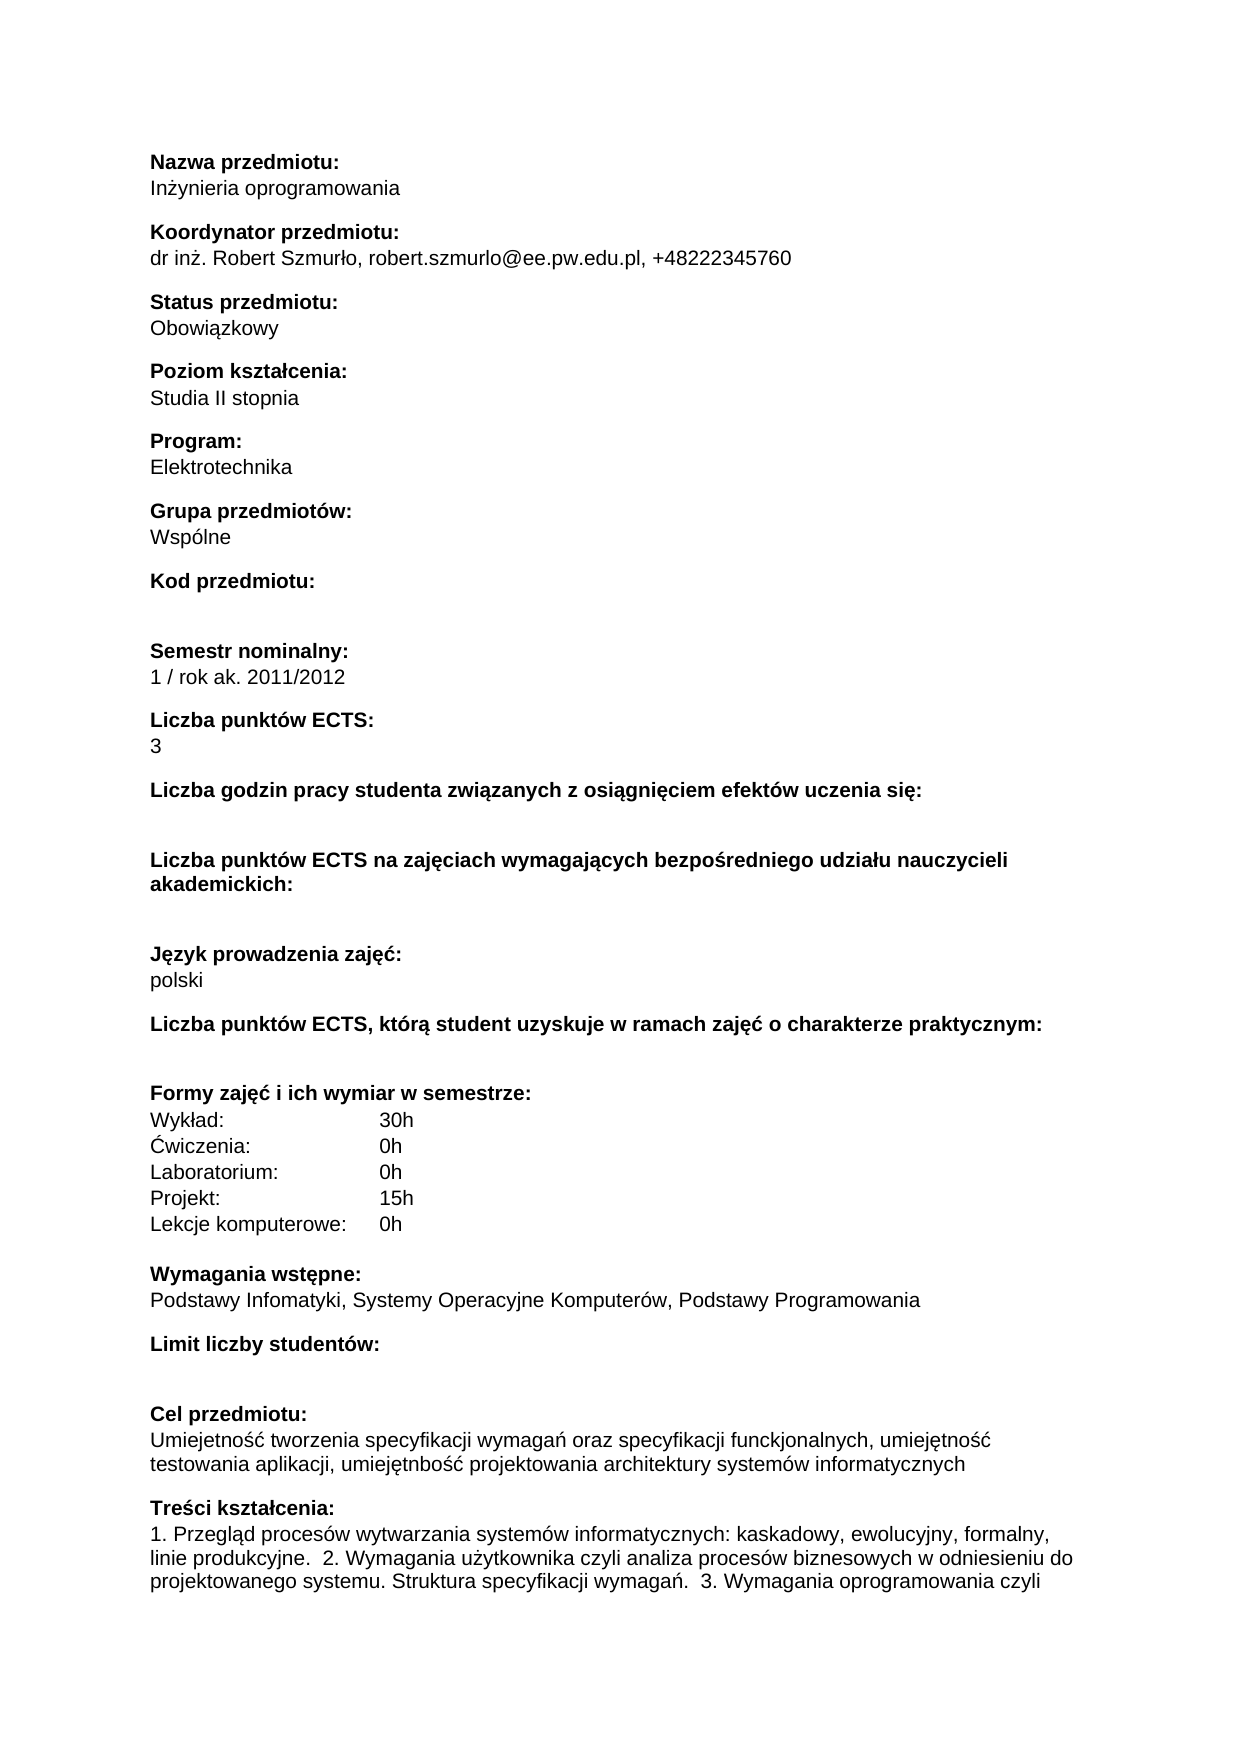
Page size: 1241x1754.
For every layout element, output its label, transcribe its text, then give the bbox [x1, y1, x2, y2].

text Obowiązkowy [150, 316, 1090, 339]
table_cell Ćwiczenia: [140, 1134, 367, 1158]
text Poziom kształcenia: [150, 359, 1090, 383]
text Liczba punktów ECTS, którą student uzyskuje w ramach zajęć o charakterze praktycznym: [150, 1011, 1090, 1035]
text Koordynator przedmiotu: [150, 220, 1090, 244]
text Liczba punktów ECTS na zajęciach wymagających bezpośredniego udziału nauczycieli akademickich: [150, 848, 1090, 896]
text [150, 1521, 1090, 1593]
text Treści kształcenia: [150, 1495, 1090, 1519]
text Elektrotechnika [150, 455, 1090, 479]
text 1 / rok ak. 2011/2012 [150, 664, 1090, 688]
text Status przedmiotu: [150, 289, 1090, 313]
table_cell Projekt: [140, 1186, 367, 1210]
table_cell 0h [369, 1132, 597, 1158]
table_header 30h [369, 1108, 597, 1132]
text Semestr nominalny: [150, 638, 1090, 662]
text polski [150, 968, 1090, 992]
text Inżynieria oprogramowania [150, 176, 1090, 200]
text Program: [150, 429, 1090, 453]
text Formy zajęć i ich wymiar w semestrze: [150, 1081, 1090, 1105]
text Wymagania wstępne: [150, 1262, 1090, 1286]
text Kod przedmiotu: [150, 569, 1090, 593]
text Liczba godzin pracy studenta związanych z osiągnięciem efektów uczenia się: [150, 778, 1090, 802]
table_cell Laboratorium: [140, 1160, 367, 1184]
text Grupa przedmiotów: [150, 499, 1090, 523]
text Liczba punktów ECTS: [150, 708, 1090, 732]
text Limit liczby studentów: [150, 1332, 1090, 1356]
text dr inż. Robert Szmurło, robert.szmurlo@ee.pw.edu.pl, +48222345760 [150, 246, 1090, 270]
text Wspólne [150, 525, 1090, 549]
table_header Wykład: [140, 1108, 367, 1132]
text Podstawy Infomatyki, Systemy Operacyjne Komputerów, Podstawy Programowania [150, 1288, 1090, 1312]
text Nazwa przedmiotu: [150, 150, 1090, 174]
text 3 [150, 734, 1090, 758]
text Studia II stopnia [150, 385, 1090, 409]
text Cel przedmiotu: [150, 1402, 1090, 1426]
text Umiejetność tworzenia specyfikacji wymagań oraz specyfikacji funckjonalnych, umiejętność testowania aplikacji, umiejętnbość projektowania architektury systemów informatycznych [150, 1428, 1090, 1476]
table_cell 0h [369, 1158, 597, 1184]
table_cell 0h [369, 1210, 597, 1236]
table_cell Lekcje komputerowe: [140, 1212, 367, 1236]
table_cell 15h [369, 1184, 597, 1210]
text Język prowadzenia zajęć: [150, 942, 1090, 966]
